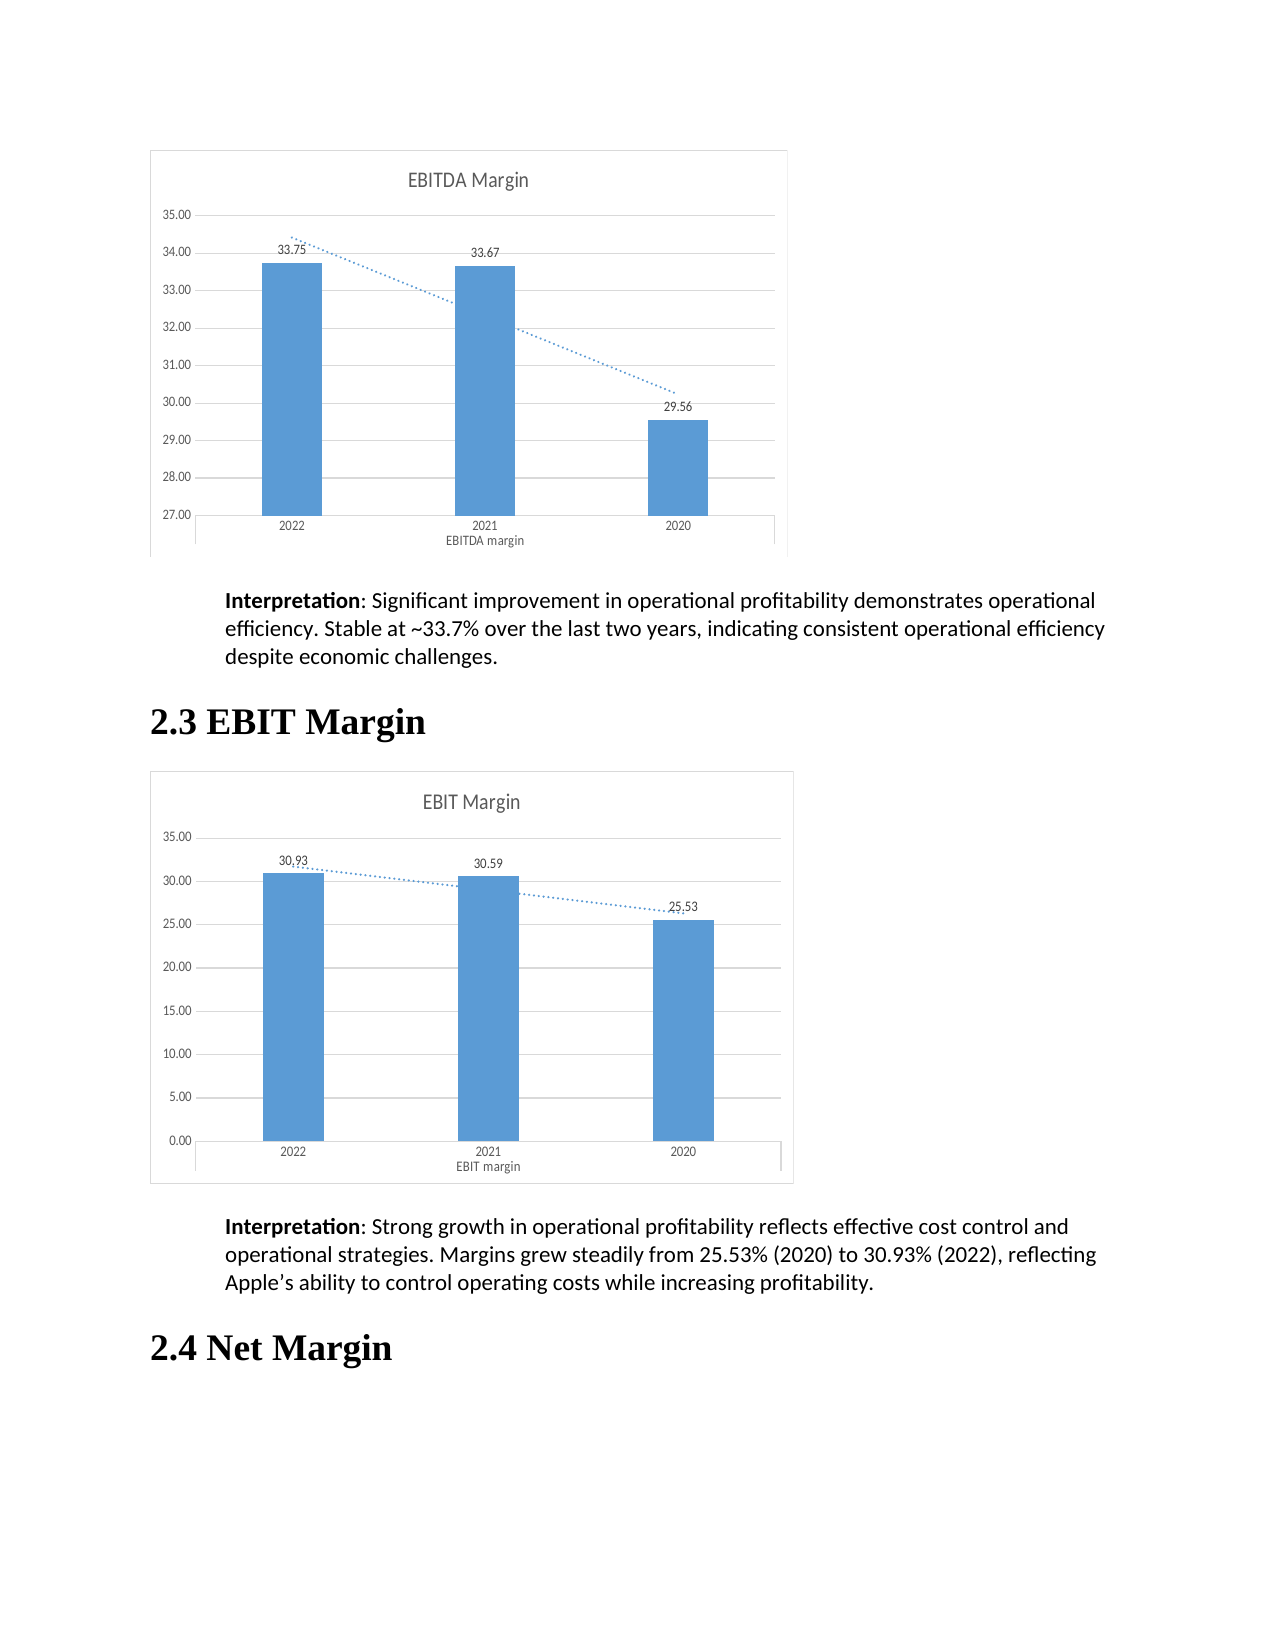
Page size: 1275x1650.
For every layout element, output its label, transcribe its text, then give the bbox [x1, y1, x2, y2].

text Interpretation: Strong growth in operational profitability reflects effective cost control and operational strategies. Margins grew steadily from 25.53% (2020) to 30.93% (2022), reflecting Apple’s ability to control operating costs while increasing profitability. [225, 1212, 1125, 1297]
text Interpretation: Significant improvement in operational profitability demonstrates operational efficiency. Stable at ~33.7% over the last two years, indicating consistent operational efficiency despite economic challenges. [225, 586, 1125, 670]
subtitle 2.4 Net Margin [150, 1326, 1125, 1369]
subtitle 2.3 EBIT Margin [150, 699, 1125, 742]
